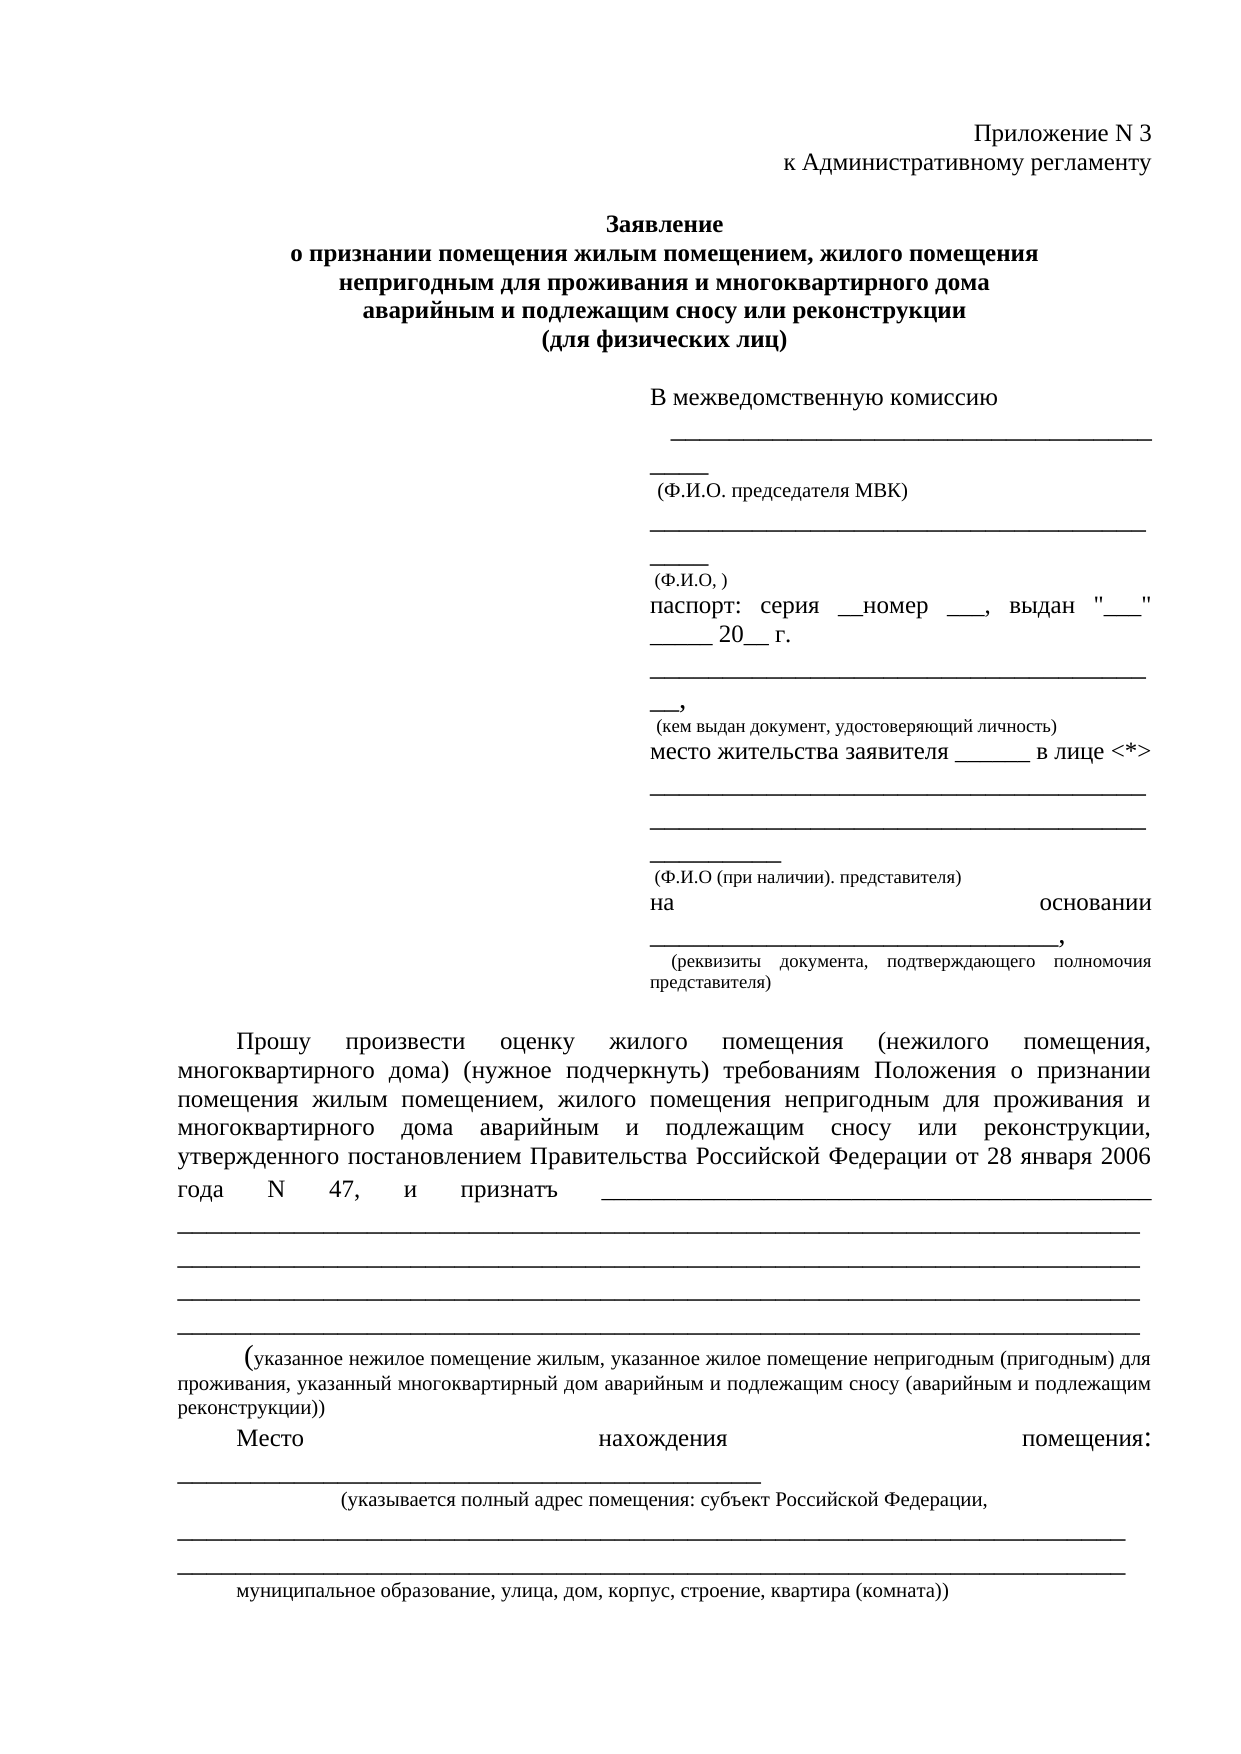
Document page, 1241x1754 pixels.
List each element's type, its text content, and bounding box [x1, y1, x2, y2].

text аварийным и подлежащим сносу или реконструкции [177, 295, 1152, 324]
text (кем выдан документ, удостоверяющий личность) [650, 715, 1152, 736]
text ______________________________________ [650, 502, 1152, 569]
text (для физических лиц) [177, 324, 1152, 353]
text (Ф.И.О (при наличии). представителя) [650, 866, 1152, 887]
text (указывается полный адрес помещения: субъект Российской Федерации, [177, 1486, 1152, 1511]
text (указанное нежилое помещение жилым, указанное жилое помещение непригодным (пригодным) для проживания, указанный многоквартирный дом аварийным и подлежащим сносу (аварийным и подлежащим реконструкции)) [177, 1338, 1152, 1419]
text (Ф.И.О. председателя МВК) [650, 477, 1152, 502]
text В межведомственную комиссию [650, 382, 1152, 410]
text непригодным для проживания и многоквартирного дома [177, 267, 1152, 295]
text к Административному регламенту [177, 147, 1152, 176]
text Место нахождения помещения: ________________________________________ [177, 1419, 1152, 1486]
text _________________________________________________________________ [177, 1544, 1152, 1578]
text Приложение N 3 [177, 118, 1152, 147]
text о признании помещения жилым помещением, жилого помещения [177, 238, 1152, 267]
text (Ф.И.О, ) [650, 569, 1152, 590]
text место жительства заявителя ______ в лице <*> _____________________________________________________________________________ [650, 736, 1152, 866]
text ____________________________________, [650, 648, 1152, 715]
text _________________________________________________________________ [177, 1511, 1152, 1544]
text _____________________________________ [650, 410, 1152, 477]
text Заявление [177, 209, 1152, 238]
text Прошу произвести оценку жилого помещения (нежилого помещения, многоквартирного дома) (нужное подчеркнуть) требованиям Положения о признании помещения жилым помещением, жилого помещения непригодным для проживания и многоквартирного дома аварийным и подлежащим сносу или реконструкции, утвержденного постановлением Правительства Российской Федерации от 28 января 2006 года N 47, и признатъ ____________________________________________ ________________________________________________________________________________________________________________________________________________________________________________________________________________________________________________________________________ [177, 1026, 1152, 1338]
text (реквизиты документа, подтверждающего полномочия представителя) [650, 949, 1152, 993]
text на основании ____________________________, [650, 887, 1152, 949]
text паспорт: серия __номер ___, выдан "___" _____ 20__ г. [650, 590, 1152, 648]
text муниципальное образование, улица, дом, корпус, строение, квартира (комната)) [177, 1578, 1152, 1602]
